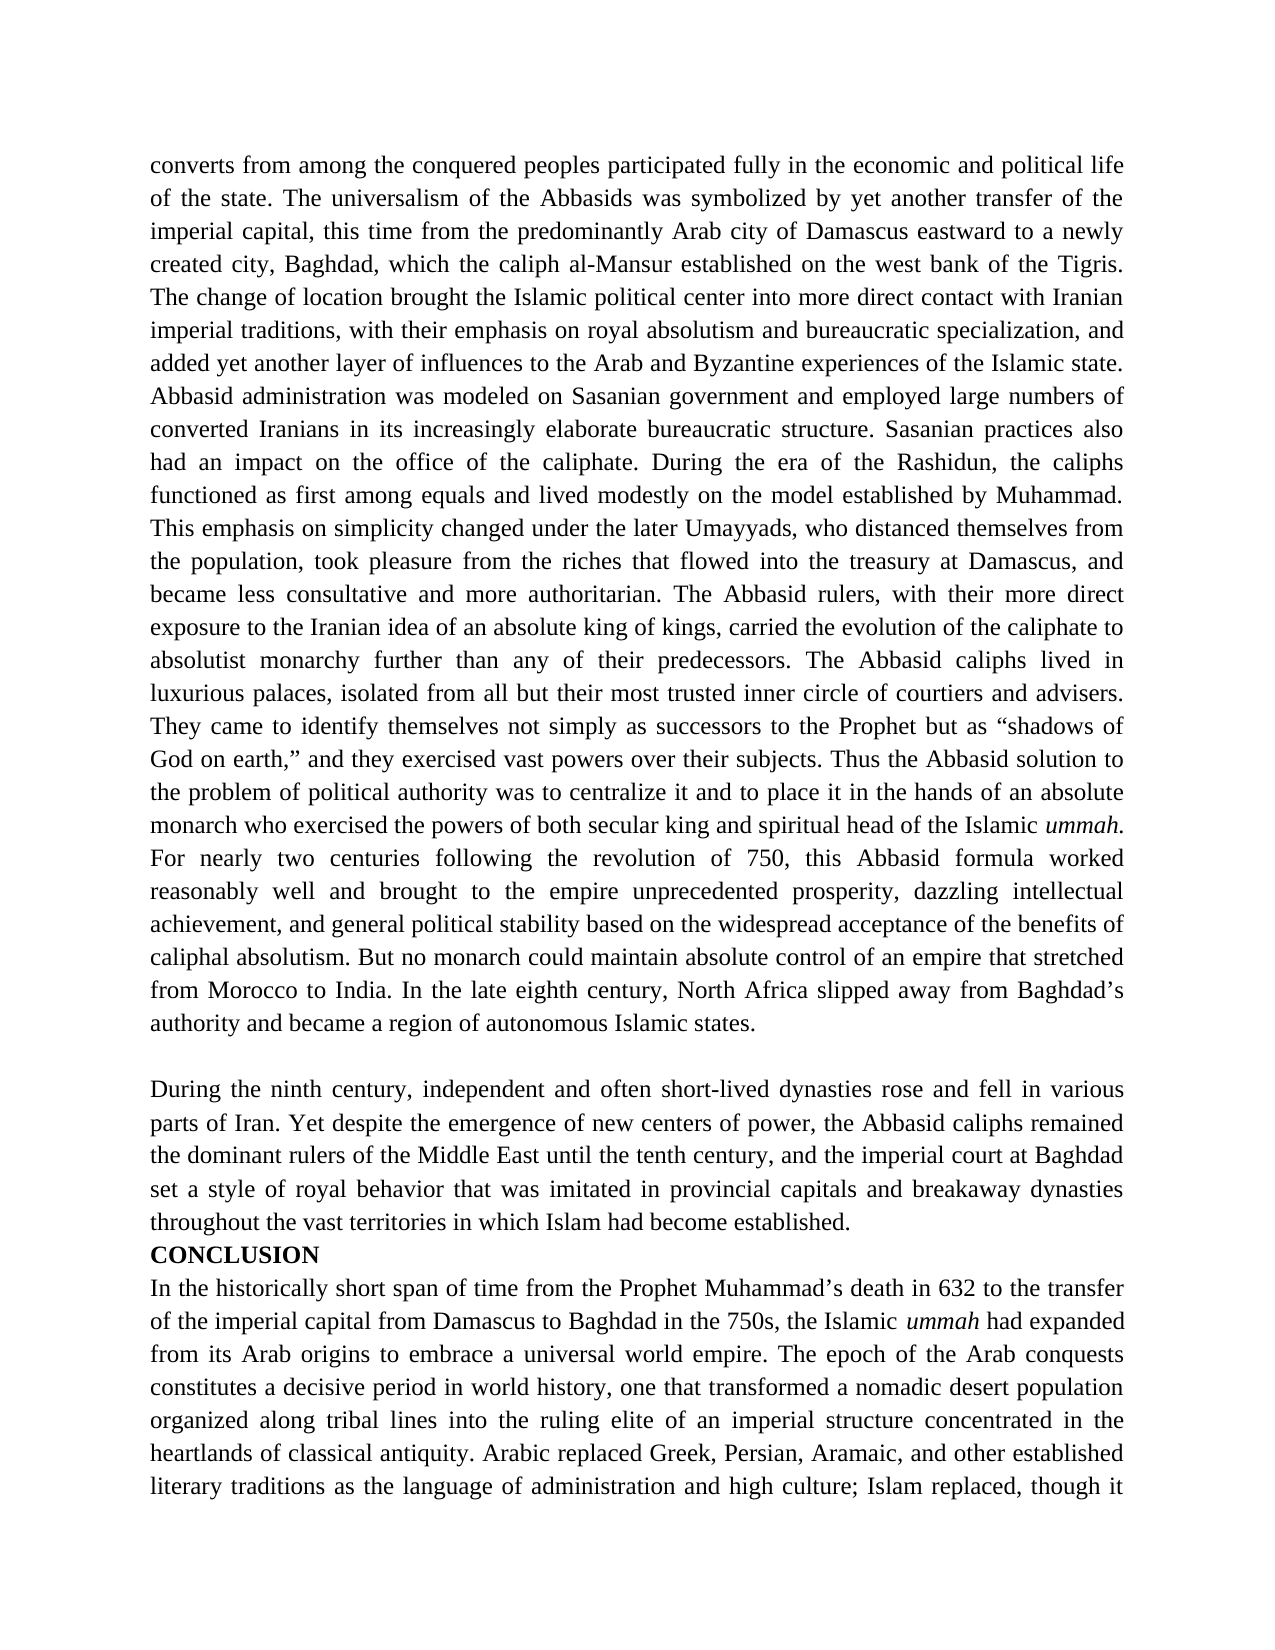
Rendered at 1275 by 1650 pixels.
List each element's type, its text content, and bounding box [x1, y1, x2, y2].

text During the ninth century, independent and often short-lived dynasties rose and fell in various parts of Iran. Yet despite the emergence of new centers of power, the Abbasid caliphs remained the dominant rulers of the Middle East until the tenth century, and the imperial court at Baghdad set a style of royal behavior that was imitated in provincial capitals and breakaway dynasties throughout the vast territories in which Islam had become established. [150, 1074, 1125, 1235]
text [150, 150, 1125, 1037]
text CONCLUSION [150, 1240, 1125, 1268]
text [150, 1273, 1125, 1499]
